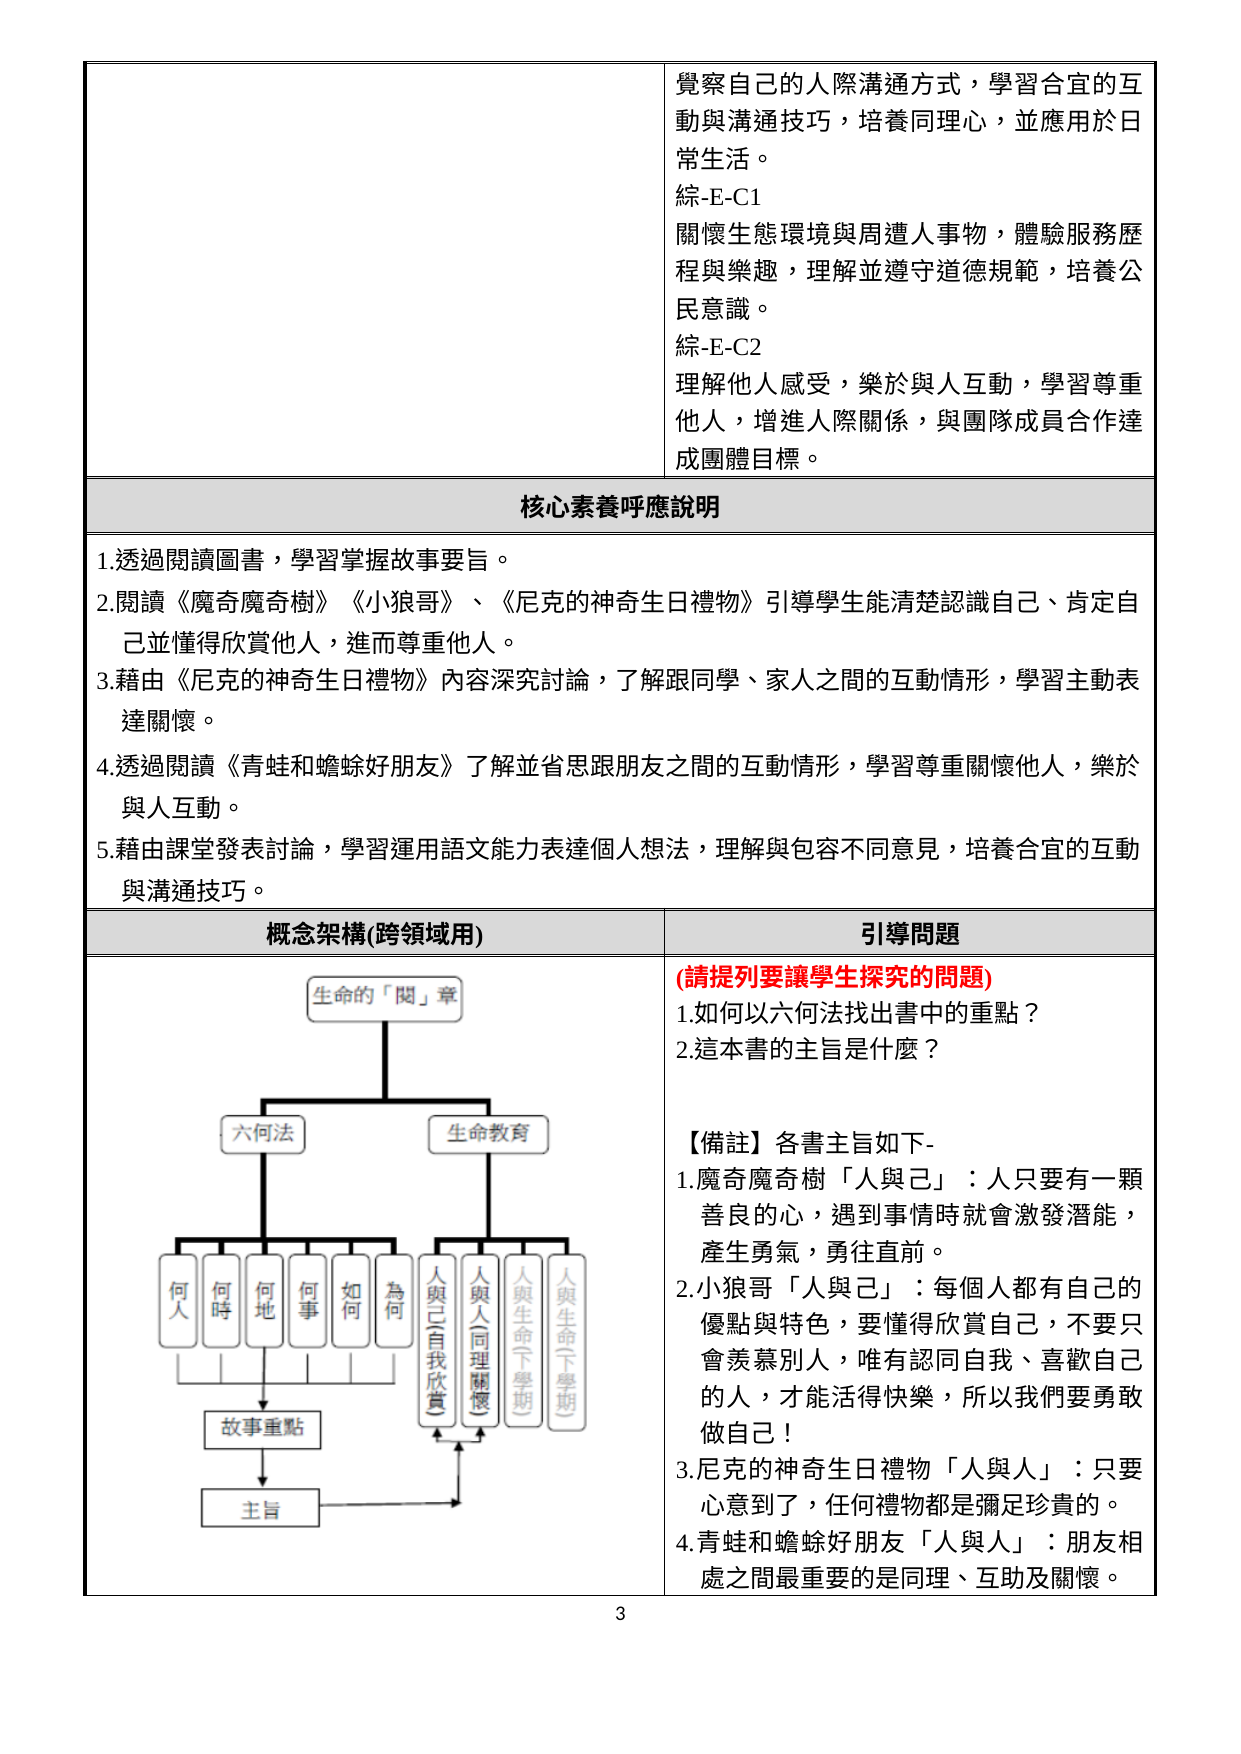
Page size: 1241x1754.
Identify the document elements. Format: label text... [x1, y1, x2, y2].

table_cell [87, 957, 664, 1594]
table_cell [87, 64, 664, 476]
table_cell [665, 64, 1154, 476]
table_cell 概念架構(跨領域用) [87, 911, 664, 954]
table_cell 核心素養呼應說明 [87, 479, 1154, 532]
table_cell 引導問題 [665, 911, 1154, 954]
picture [145, 957, 596, 1546]
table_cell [665, 957, 1154, 1594]
table_cell 1.透過閱讀圖書，學習掌握故事要旨。 2.閱讀《魔奇魔奇樹》《小狼哥》、《尼克的神奇生日禮物》引導學生能清楚認識自己、肯定自己並懂得欣賞他人，進而尊重他人。 3.藉由《尼克的神奇生日禮物》內容深究討論，了解跟同學、家人之間的互動情形，學習主動表達關懷。 4.透過閱讀《青蛙和蟾蜍好朋友》了解並省思跟朋友之間的互動情形，學習尊重關懷他人，樂於與人互動。 5.藉由課堂發表討論，學習運用語文能力表達個人想法，理解與包容不同意見，培養合宜的互動與溝通技巧。 [87, 535, 1154, 908]
